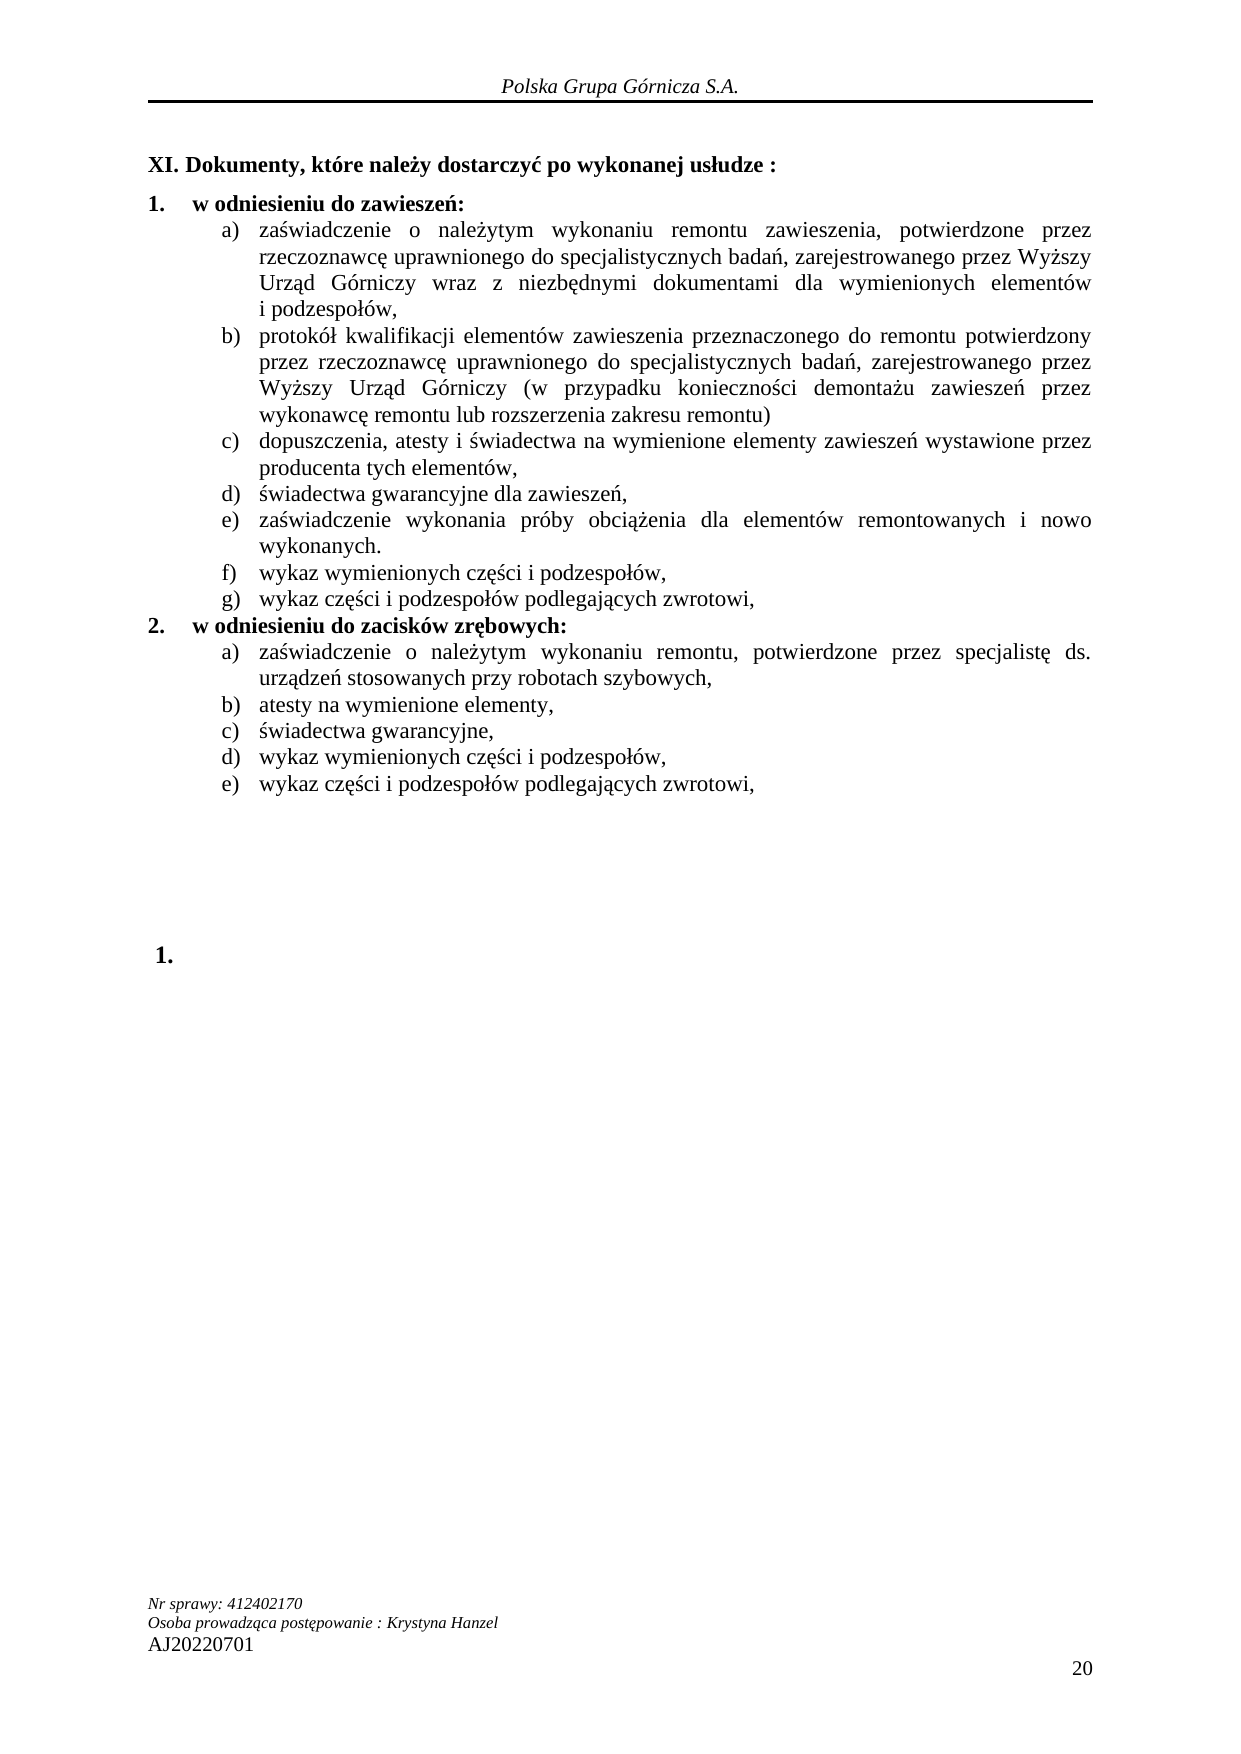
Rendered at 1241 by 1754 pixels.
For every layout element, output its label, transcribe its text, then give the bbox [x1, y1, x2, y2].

list świadectwa gwarancyjne dla zawieszeń, [221, 480, 1093, 506]
list zaświadczenie o należytym wykonaniu remontu, potwierdzone przez specjalistę ds. urządzeń stosowanych przy robotach szybowych, [221, 638, 1093, 691]
list w odniesieniu do zacisków zrębowych: [148, 612, 1093, 638]
list świadectwa gwarancyjne, [221, 717, 1093, 743]
list w odniesieniu do zawieszeń: [148, 190, 1093, 216]
list wykaz części i podzespołów podlegających zwrotowi, [221, 770, 1093, 796]
list dopuszczenia, atesty i świadectwa na wymienione elementy zawieszeń wystawione przez producenta tych elementów, [221, 427, 1093, 480]
list wykaz wymienionych części i podzespołów, [221, 559, 1093, 585]
list wykaz wymienionych części i podzespołów, [221, 743, 1093, 770]
list wykaz części i podzespołów podlegających zwrotowi, [221, 585, 1093, 612]
list protokół kwalifikacji elementów zawieszenia przeznaczonego do remontu potwierdzony przez rzeczoznawcę uprawnionego do specjalistycznych badań, zarejestrowanego przez Wyższy Urząd Górniczy (w przypadku konieczności demontażu zawieszeń przez wykonawcę remontu lub rozszerzenia zakresu remontu) [221, 322, 1093, 427]
list zaświadczenie o należytym wykonaniu remontu zawieszenia, potwierdzone przez rzeczoznawcę uprawnionego do specjalistycznych badań, zarejestrowanego przez Wyższy Urząd Górniczy wraz z niezbędnymi dokumentami dla wymienionych elementów i podzespołów, [221, 216, 1093, 322]
list atesty na wymienione elementy, [221, 691, 1093, 717]
list Dokumenty, które należy dostarczyć po wykonanej usłudze : [148, 151, 1093, 177]
list zaświadczenie wykonania próby obciążenia dla elementów remontowanych i nowo wykonanych. [221, 506, 1093, 559]
